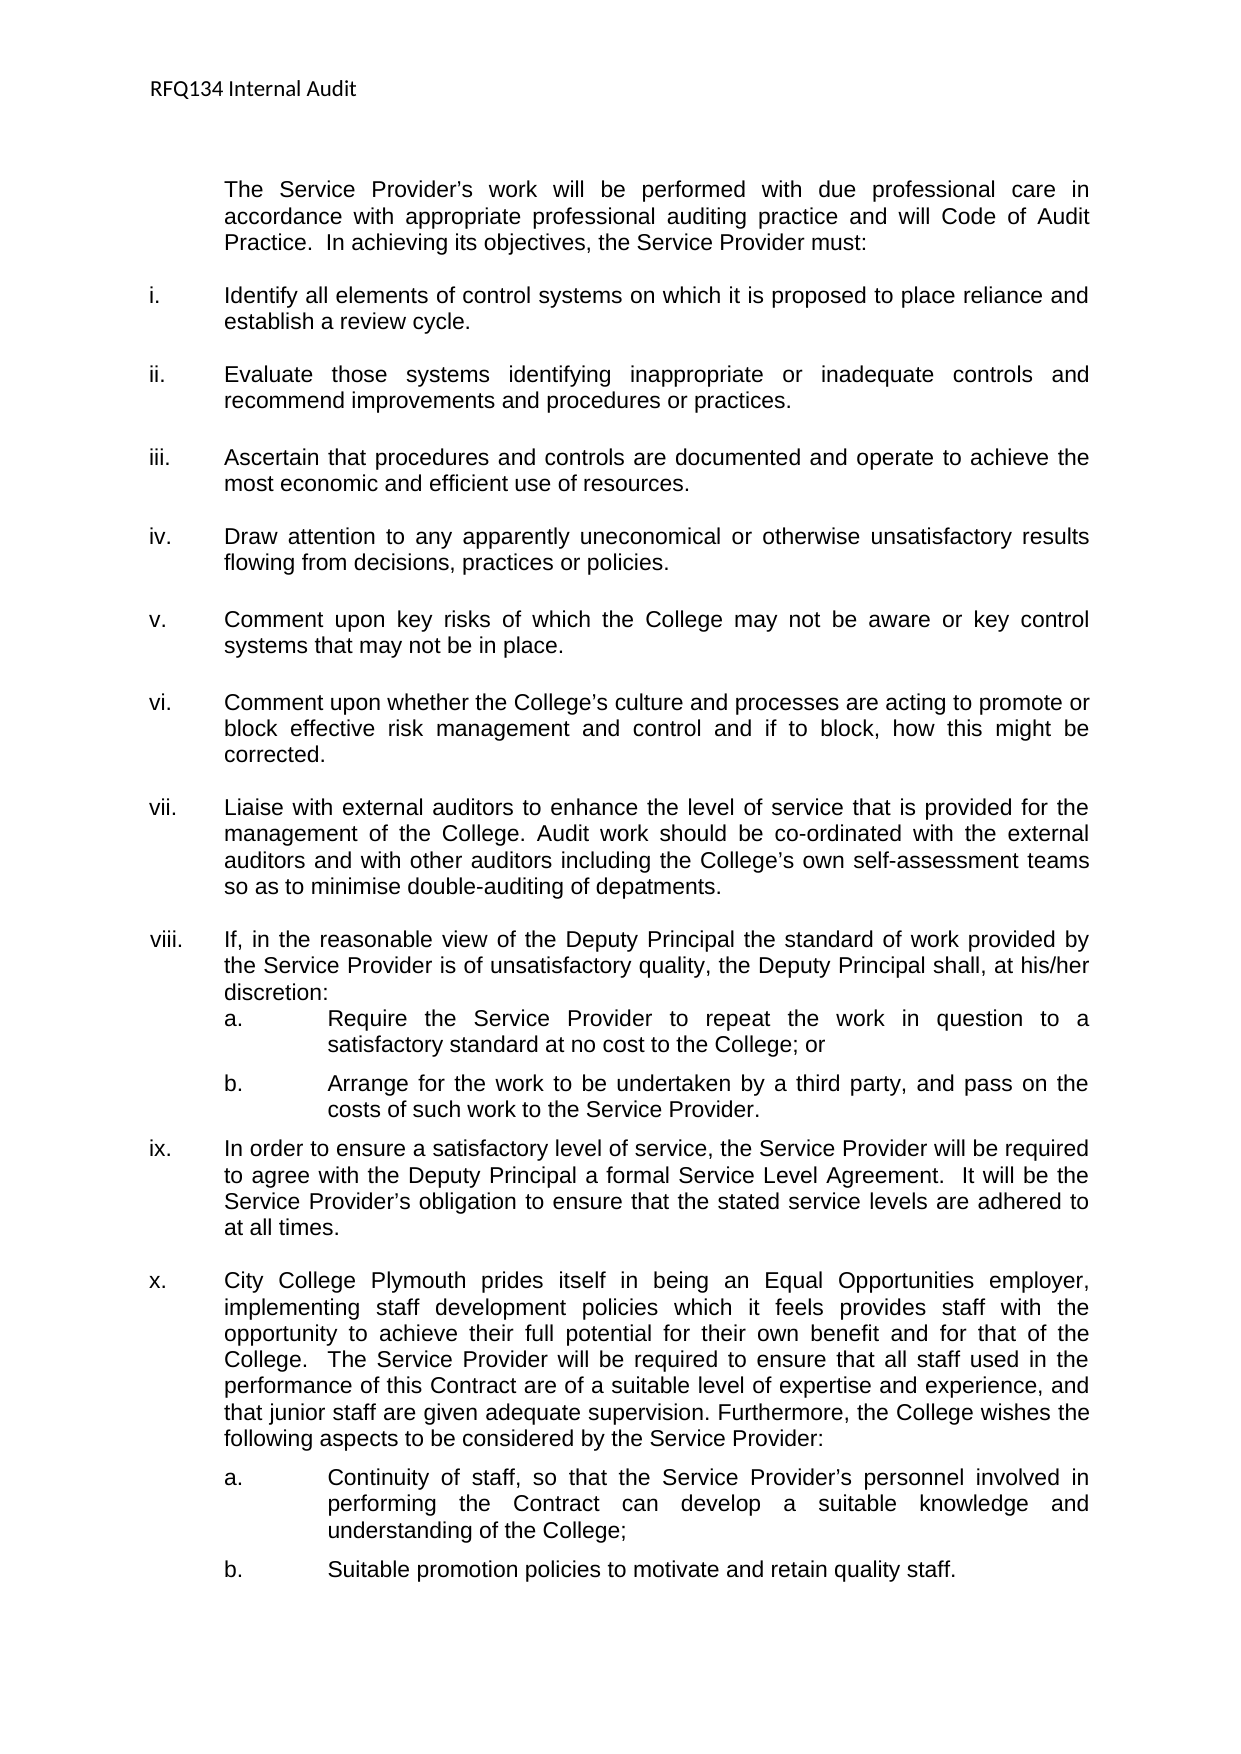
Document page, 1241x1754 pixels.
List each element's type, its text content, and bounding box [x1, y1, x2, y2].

list Ascertain that procedures and controls are documented and operate to achieve the most economic and efficient use of resources. [149, 444, 1090, 496]
list Comment upon whether the College’s culture and processes are acting to promote or block effective risk management and control and if to block, how this might be corrected. [149, 689, 1090, 768]
list Require the Service Provider to repeat the work in question to a satisfactory standard at no cost to the College; or [224, 1005, 1090, 1058]
list Comment upon key risks of which the College may not be aware or key control systems that may not be in place. [149, 606, 1090, 658]
list If, in the reasonable view of the Deputy Principal the standard of work provided by the Service Provider is of unsatisfactory quality, the Deputy Principal shall, at his/her discretion: [150, 926, 1090, 1005]
list In order to ensure a satisfactory level of service, the Service Provider will be required to agree with the Deputy Principal a formal Service Level Agreement. It will be the Service Provider’s obligation to ensure that the stated service levels are adhered to at all times. [149, 1135, 1090, 1241]
list Draw attention to any apparently uneconomical or otherwise unsatisfactory results flowing from decisions, practices or policies. [149, 523, 1090, 576]
list Liaise with external auditors to enhance the level of service that is provided for the management of the College. Audit work should be co-ordinated with the external auditors and with other auditors including the College’s own self-assessment teams so as to minimise double-auditing of depatments. [149, 794, 1090, 899]
list Arrange for the work to be undertaken by a third party, and pass on the costs of such work to the Service Provider. [224, 1070, 1090, 1123]
list Continuity of staff, so that the Service Provider’s personnel involved in performing the Contract can develop a suitable knowledge and understanding of the College; [224, 1464, 1090, 1543]
list The Service Provider’s work will be performed with due professional care in accordance with appropriate professional auditing practice and will Code of Audit Practice. In achieving its objectives, the Service Provider must: [224, 176, 1090, 255]
list City College Plymouth prides itself in being an Equal Opportunities employer, implementing staff development policies which it feels provides staff with the opportunity to achieve their full potential for their own benefit and for that of the College. The Service Provider will be required to ensure that all staff used in the performance of this Contract are of a suitable level of expertise and experience, and that junior staff are given adequate supervision. Furthermore, the College wishes the following aspects to be considered by the Service Provider: [149, 1267, 1090, 1452]
list Evaluate those systems identifying inappropriate or inadequate controls and recommend improvements and procedures or practices. [149, 361, 1090, 413]
list Identify all elements of control systems on which it is proposed to place reliance and establish a review cycle. [149, 282, 1090, 334]
list Suitable promotion policies to motivate and retain quality staff. [224, 1556, 1090, 1582]
